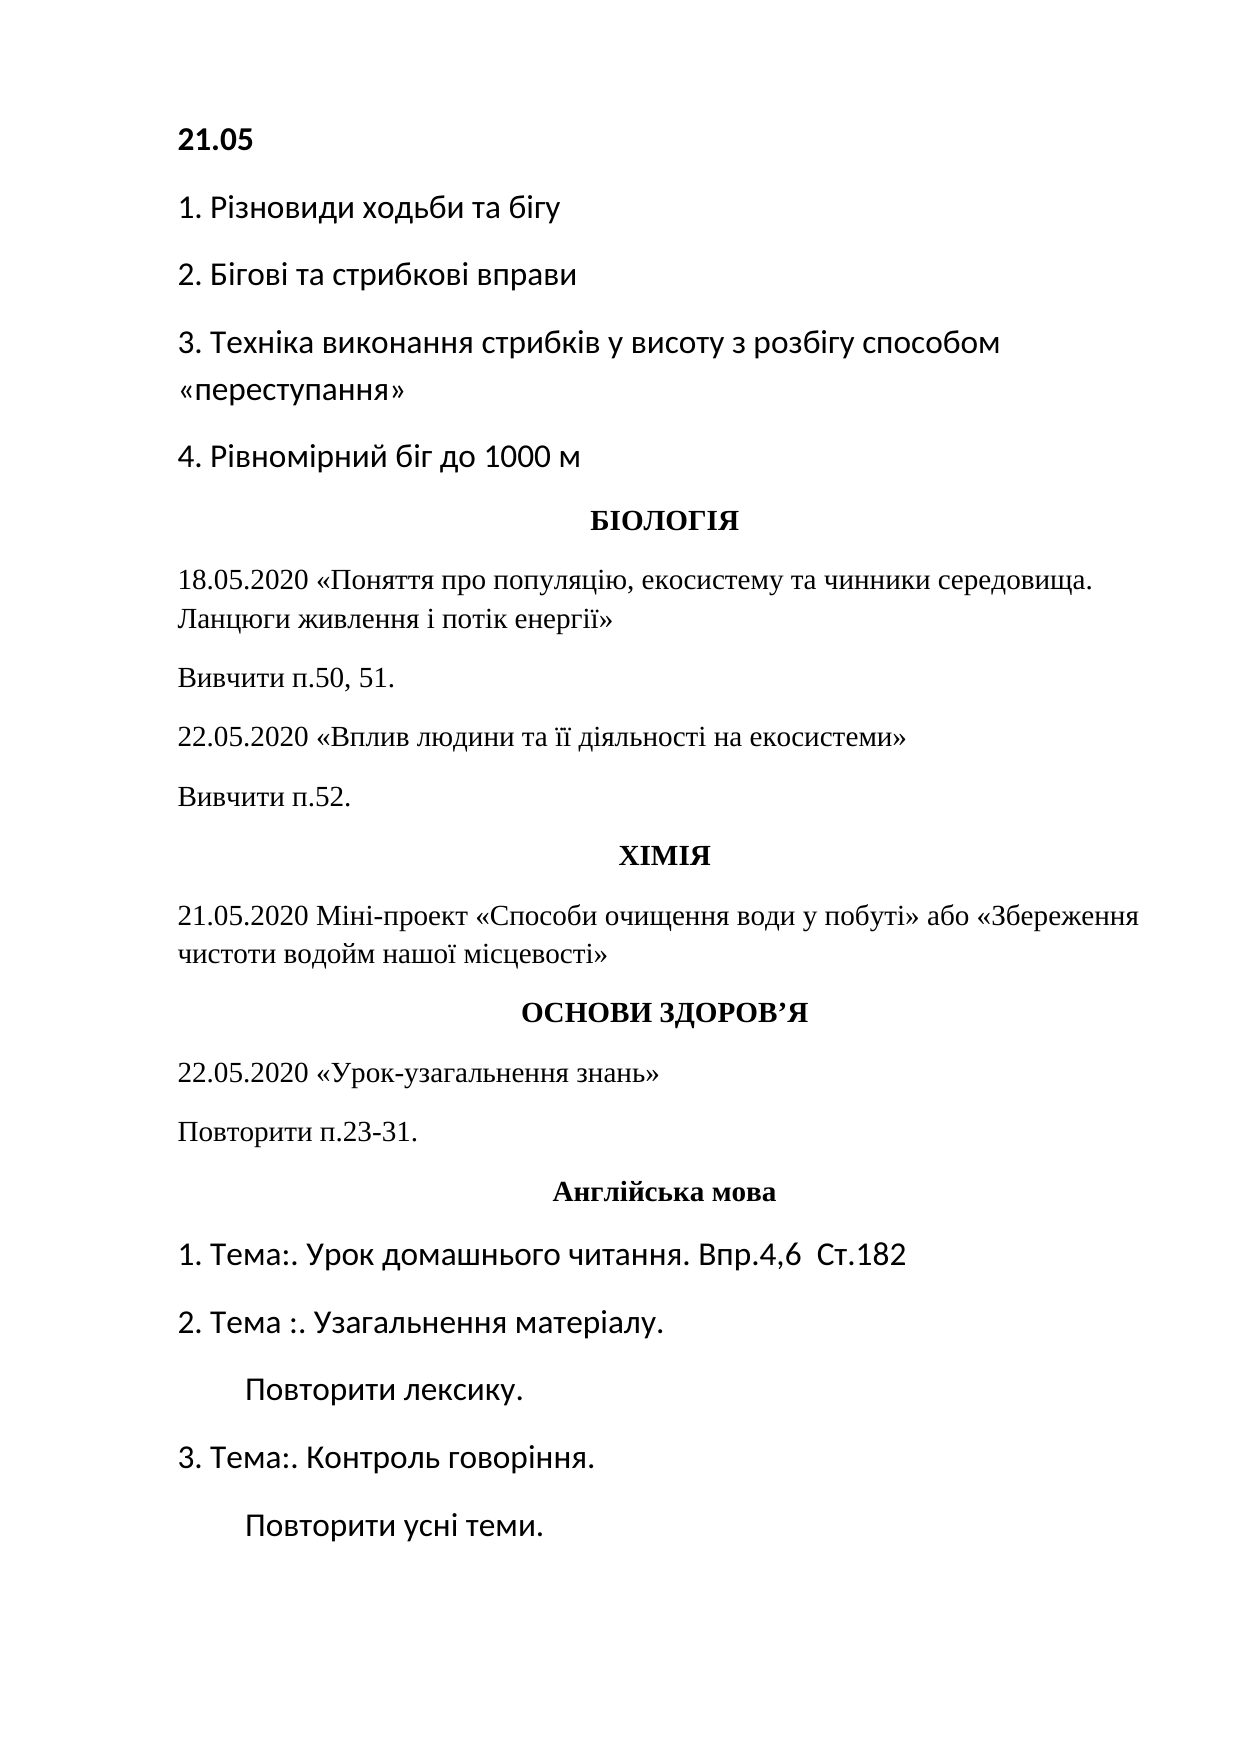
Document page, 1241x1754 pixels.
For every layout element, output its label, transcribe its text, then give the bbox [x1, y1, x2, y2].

text Вивчити п.52. [177, 779, 1152, 812]
text Повторити усні теми. [177, 1503, 1152, 1544]
text 3. Тема:. Контроль говоріння. [177, 1436, 1152, 1477]
text Повторити п.23-31. [177, 1114, 1152, 1148]
text ХІМІЯ [177, 838, 1152, 872]
text ОСНОВИ ЗДОРОВ’Я [177, 996, 1152, 1029]
text 18.05.2020 «Поняття про популяцію, екосистему та чинники середовища. Ланцюги живлення і потік енергії» [177, 562, 1152, 634]
text 1. Тема:. Урок домашнього читання. Впр.4,6 Ст.182 [177, 1233, 1152, 1274]
text БІОЛОГІЯ [177, 503, 1152, 536]
text Вивчити п.50, 51. [177, 660, 1152, 694]
text 1. Різновиди ходьби та бігу [177, 186, 1152, 226]
text Повторити лексику. [177, 1368, 1152, 1409]
text 22.05.2020 «Урок-узагальнення знань» [177, 1055, 1152, 1088]
text 2. Тема :. Узагальнення матеріалу. [177, 1301, 1152, 1341]
text 4. Рівномірний біг до [177, 435, 1152, 476]
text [177, 321, 1152, 408]
text 21.05 [177, 118, 1152, 159]
text 22.05.2020 «Вплив людини та її діяльності на екосистеми» [177, 719, 1152, 753]
text 2. Бігові та стрибкові вправи [177, 253, 1152, 294]
text 21.05.2020 Міні-проект «Способи очищення води у побуті» або «Збереження чистоти водойм нашої місцевості» [177, 898, 1152, 970]
text Англійська мова [177, 1174, 1152, 1207]
